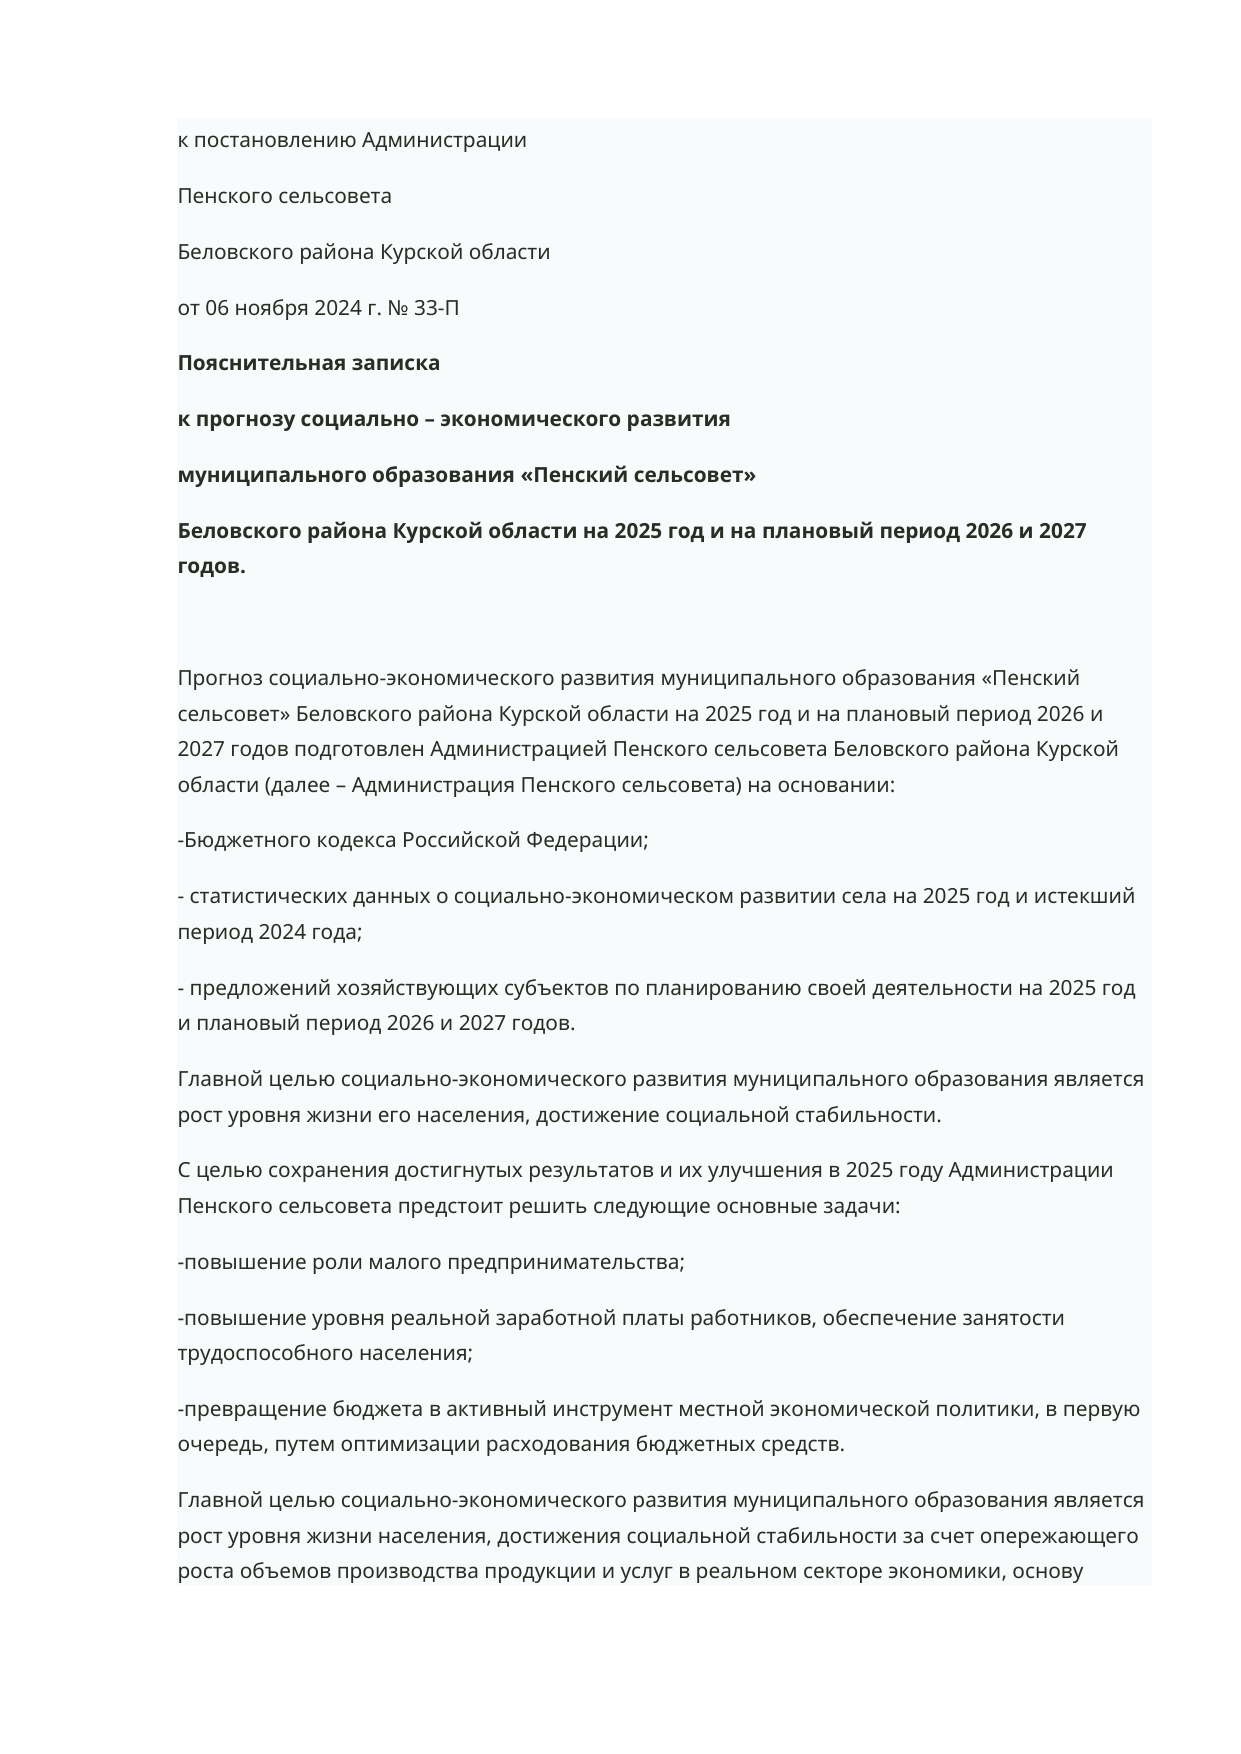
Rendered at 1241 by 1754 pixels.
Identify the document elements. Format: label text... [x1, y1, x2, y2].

text - предложений хозяйствующих субъектов по планированию своей деятельности на 2025 год и плановый период 2026 и 2027 годов. [177, 966, 1152, 1037]
text - статистических данных о социально-экономическом развитии села на 2025 год и истекший период 2024 года; [177, 874, 1152, 945]
text С целью сохранения достигнутых результатов и их улучшения в 2025 году Администрации Пенского сельсовета предстоит решить следующие основные задачи: [177, 1148, 1152, 1219]
text Пояснительная записка [177, 341, 1152, 377]
text -Бюджетного кодекса Российской Федерации; [177, 818, 1152, 854]
text Главной целью социально-экономического развития муниципального образования является рост уровня жизни его населения, достижение социальной стабильности. [177, 1057, 1152, 1128]
text -повышение уровня реальной заработной платы работников, обеспечение занятости трудоспособного населения; [177, 1296, 1152, 1367]
text Беловского района Курской области [177, 230, 1152, 265]
text Пенского сельсовета [177, 174, 1152, 209]
text Беловского района Курской области на 2025 год и на плановый период 2026 и 2027 годов. [177, 509, 1152, 580]
text -повышение роли малого предпринимательства; [177, 1240, 1152, 1275]
text муниципального образования «Пенский сельсовет» [177, 453, 1152, 489]
text к прогнозу социально – экономического развития [177, 397, 1152, 433]
text от 06 ноября 2024 г. № 33-П [177, 286, 1152, 321]
text к постановлению Администрации [177, 118, 1152, 154]
text -превращение бюджета в активный инструмент местной экономической политики, в первую очередь, путем оптимизации расходования бюджетных средств. [177, 1387, 1152, 1458]
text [177, 1478, 1152, 1585]
text Прогноз социально-экономического развития муниципального образования «Пенский сельсовет» Беловского района Курской области на 2025 год и на плановый период 2026 и 2027 годов подготовлен Администрацией Пенского сельсовета Беловского района Курской области (далее – Администрация Пенского сельсовета) на основании: [177, 656, 1152, 798]
